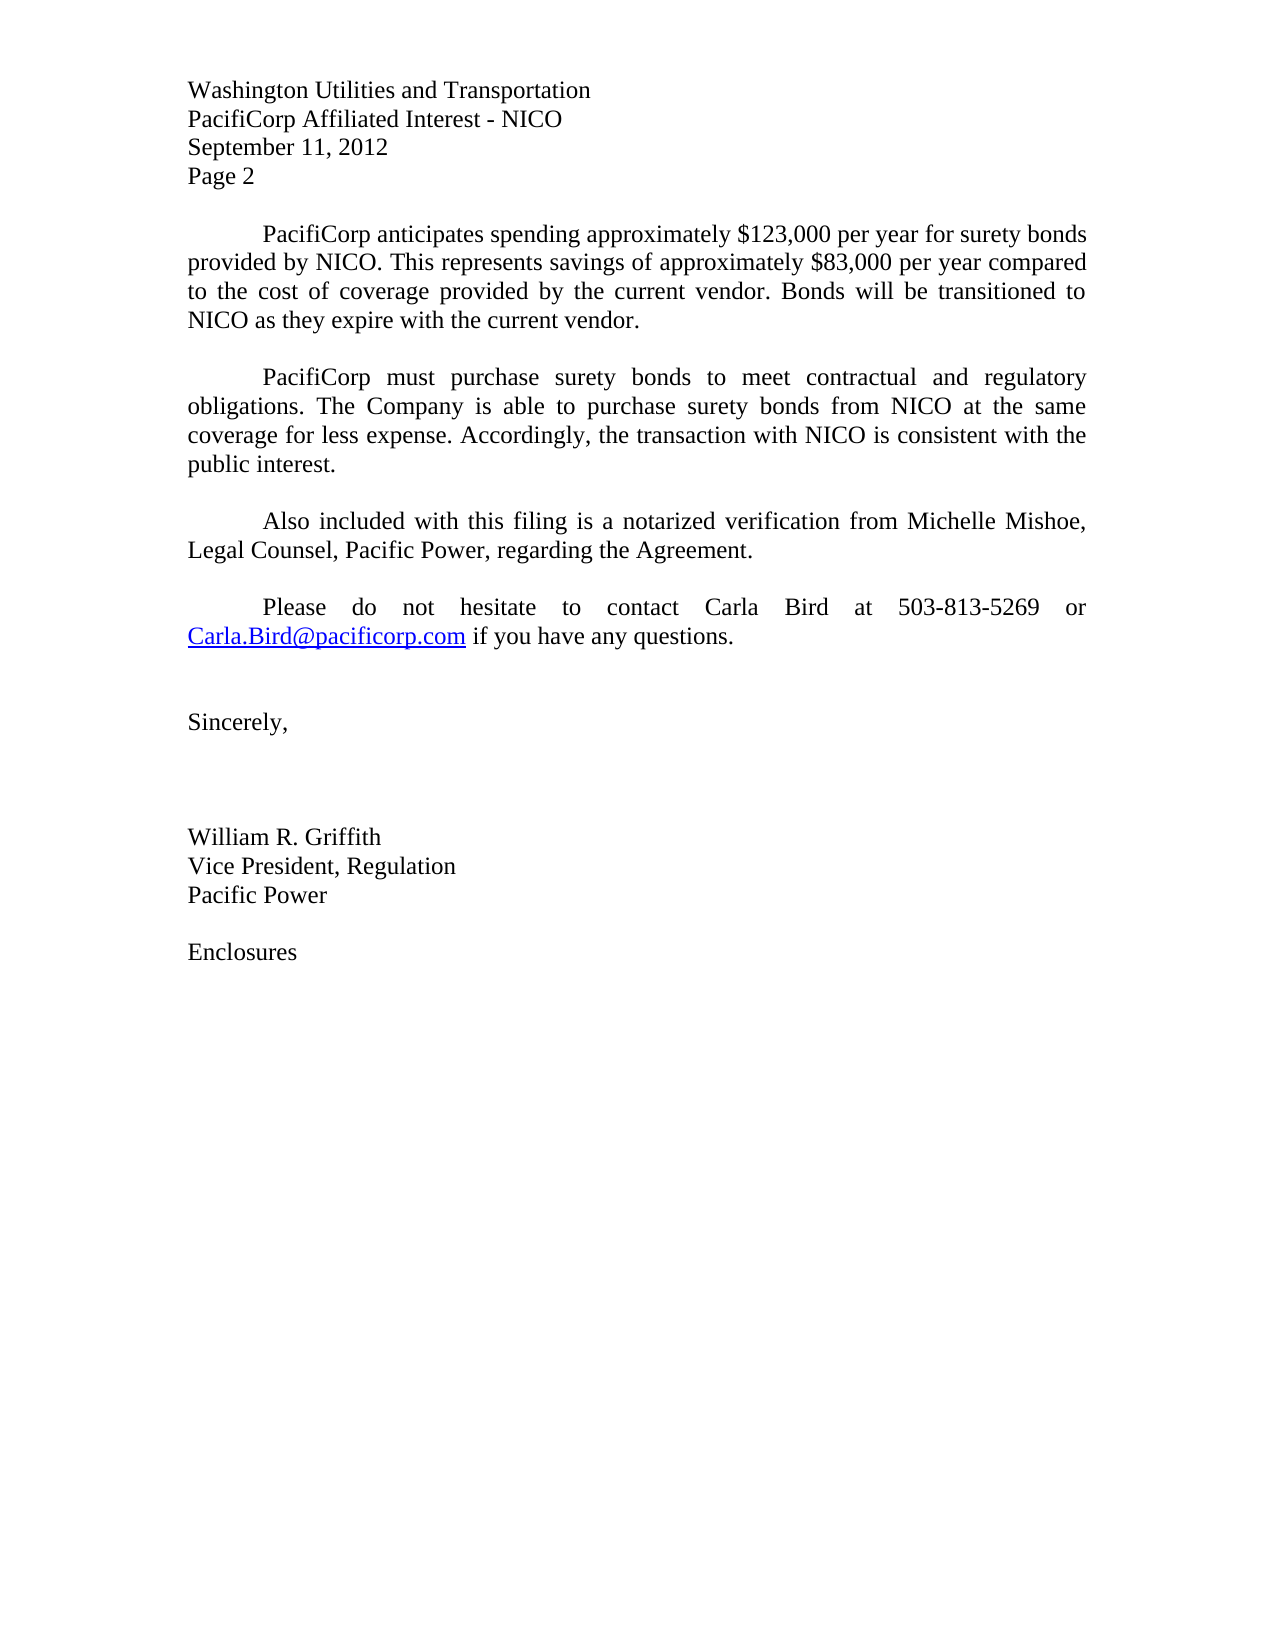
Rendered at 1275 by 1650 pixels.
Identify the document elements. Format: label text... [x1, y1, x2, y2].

text Vice President, Regulation [187, 851, 1087, 880]
text PacifiCorp anticipates spending approximately $123,000 per year for surety bonds provided by NICO. This represents savings of approximately $83,000 per year compared to the cost of coverage provided by the current vendor. Bonds will be transitioned to NICO as they expire with the current vendor. [187, 219, 1087, 334]
text Also included with this filing is a notarized verification from Michelle Mishoe, Legal Counsel, Pacific Power, regarding the Agreement. [187, 506, 1087, 564]
text Pacific Power [187, 880, 1087, 909]
text Please do not hesitate to contact Carla Bird at 503-813-5269 or Carla.Bird@pacificorp.com if you have any questions. [187, 592, 1087, 650]
text William R. Griffith [187, 822, 1087, 851]
text PacifiCorp must purchase surety bonds to meet contractual and regulatory obligations. The Company is able to purchase surety bonds from NICO at the same coverage for less expense. Accordingly, the transaction with NICO is consistent with the public interest. [187, 362, 1087, 477]
text Sincerely, [187, 707, 1087, 736]
text Enclosures [187, 937, 1087, 966]
